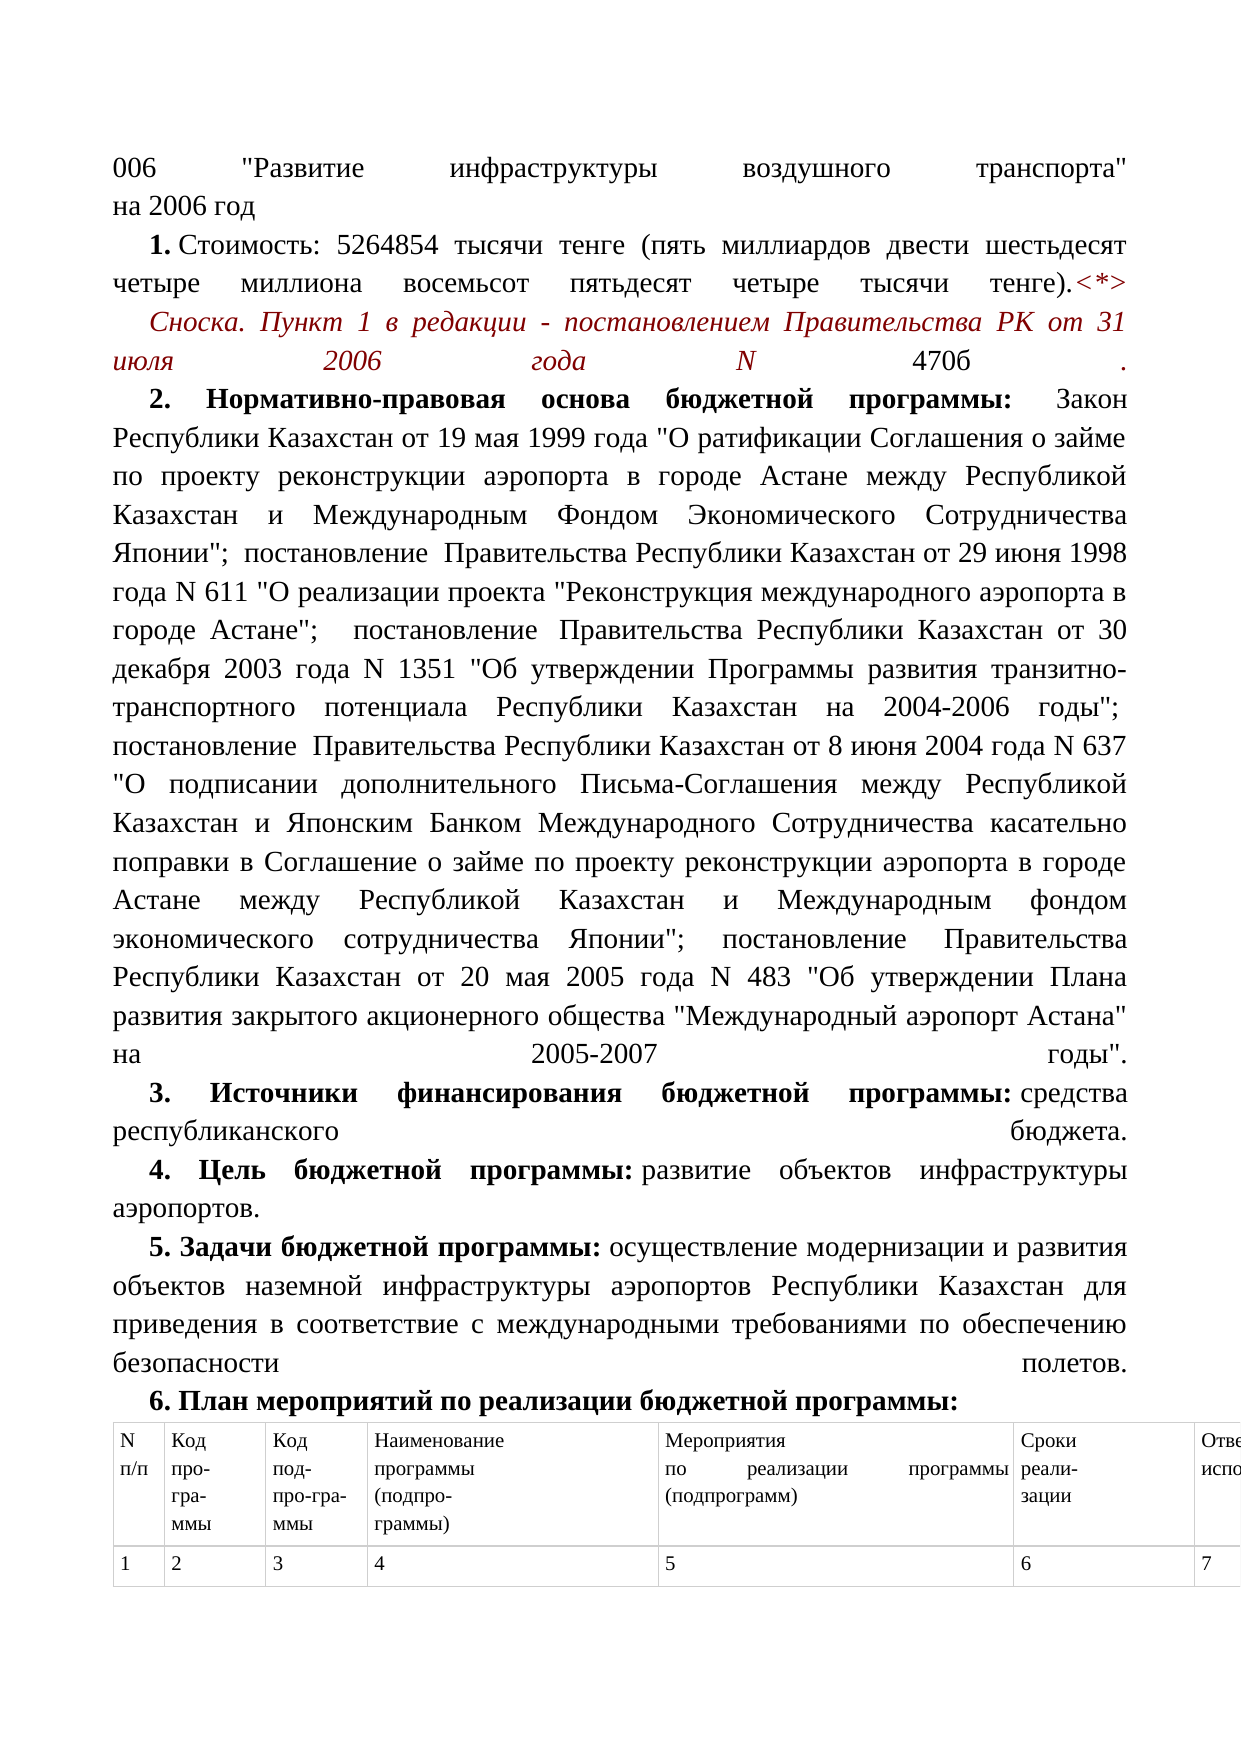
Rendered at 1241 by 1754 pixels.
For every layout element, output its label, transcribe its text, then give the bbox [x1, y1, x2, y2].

table_header Код про- гра- ммы [165, 1423, 265, 1545]
table_cell 3 [266, 1547, 367, 1586]
table_header Ответственные исполнители [1195, 1423, 1240, 1545]
table_header Мероприятия по реализации программы (подпрограмм) [659, 1423, 1013, 1545]
table_header Сроки реали- зации [1014, 1423, 1194, 1545]
table_cell 6 [1014, 1547, 1194, 1586]
table_header N п/п [114, 1423, 164, 1545]
table_header Код под- про-гра- ммы [266, 1423, 367, 1545]
table_cell 1 [114, 1547, 164, 1586]
table_cell 4 [368, 1547, 658, 1586]
table_cell 7 [1195, 1547, 1240, 1586]
table_cell 2 [165, 1547, 265, 1586]
table_header Наименование программы (подпро- граммы) [368, 1423, 658, 1545]
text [112, 150, 1128, 222]
text 1. Стоимость: 5264854 тысячи тенге (пять миллиардов двести шестьдесят четыре миллиона восемьсот пятьдесят четыре тысячи тенге). <*> Сноска. Пункт 1 в редакции - постановлением Правительства РК от 31 июля 2006 года N 470б . 2. Нормативно-правовая основа бюджетной программы: Закон Республики Казахстан от 19 мая 1999 года "О ратификации Соглашения о займе по проекту реконструкции аэропорта в городе Астане между Республикой Казахстан и Международным Фондом Экономического Сотрудничества Японии"; постановление Правительства Республики Казахстан от 29 июня 1998 года N 611 "О реализации проекта "Реконструкция международного аэропорта в городе Астане"; постановление Правительства Республики Казахстан от 30 декабря 2003 года N 1351 "Об утверждении Программы развития транзитно-транспортного потенциала Республики Казахстан на 2004-2006 годы"; постановление Правительства Республики Казахстан от 8 июня 2004 года N 637 "О подписании дополнительного Письма-Соглашения между Республикой Казахстан и Японским Банком Международного Сотрудничества касательно поправки в Соглашение о займе по проекту реконструкции аэропорта в городе Астане между Республикой Казахстан и Международным фондом экономического сотрудничества Японии"; постановление Правительства Республики Казахстан от 20 мая 2005 года N 483 "Об утверждении Плана развития закрытого акционерного общества "Международный аэропорт Астана" на 2005-2007 годы". 3. Источники финансирования бюджетной программы: средства республиканского бюджета. 4. Цель бюджетной программы: развитие объектов инфраструктуры аэропортов. 5. Задачи бюджетной программы: осуществление модернизации и развития объектов наземной инфраструктуры аэропортов Республики Казахстан для приведения в соответствие с международными требованиями по обеспечению безопасности полетов. 6. План мероприятий по реализации бюджетной программы: [112, 227, 1128, 1417]
table_cell 5 [659, 1547, 1013, 1586]
